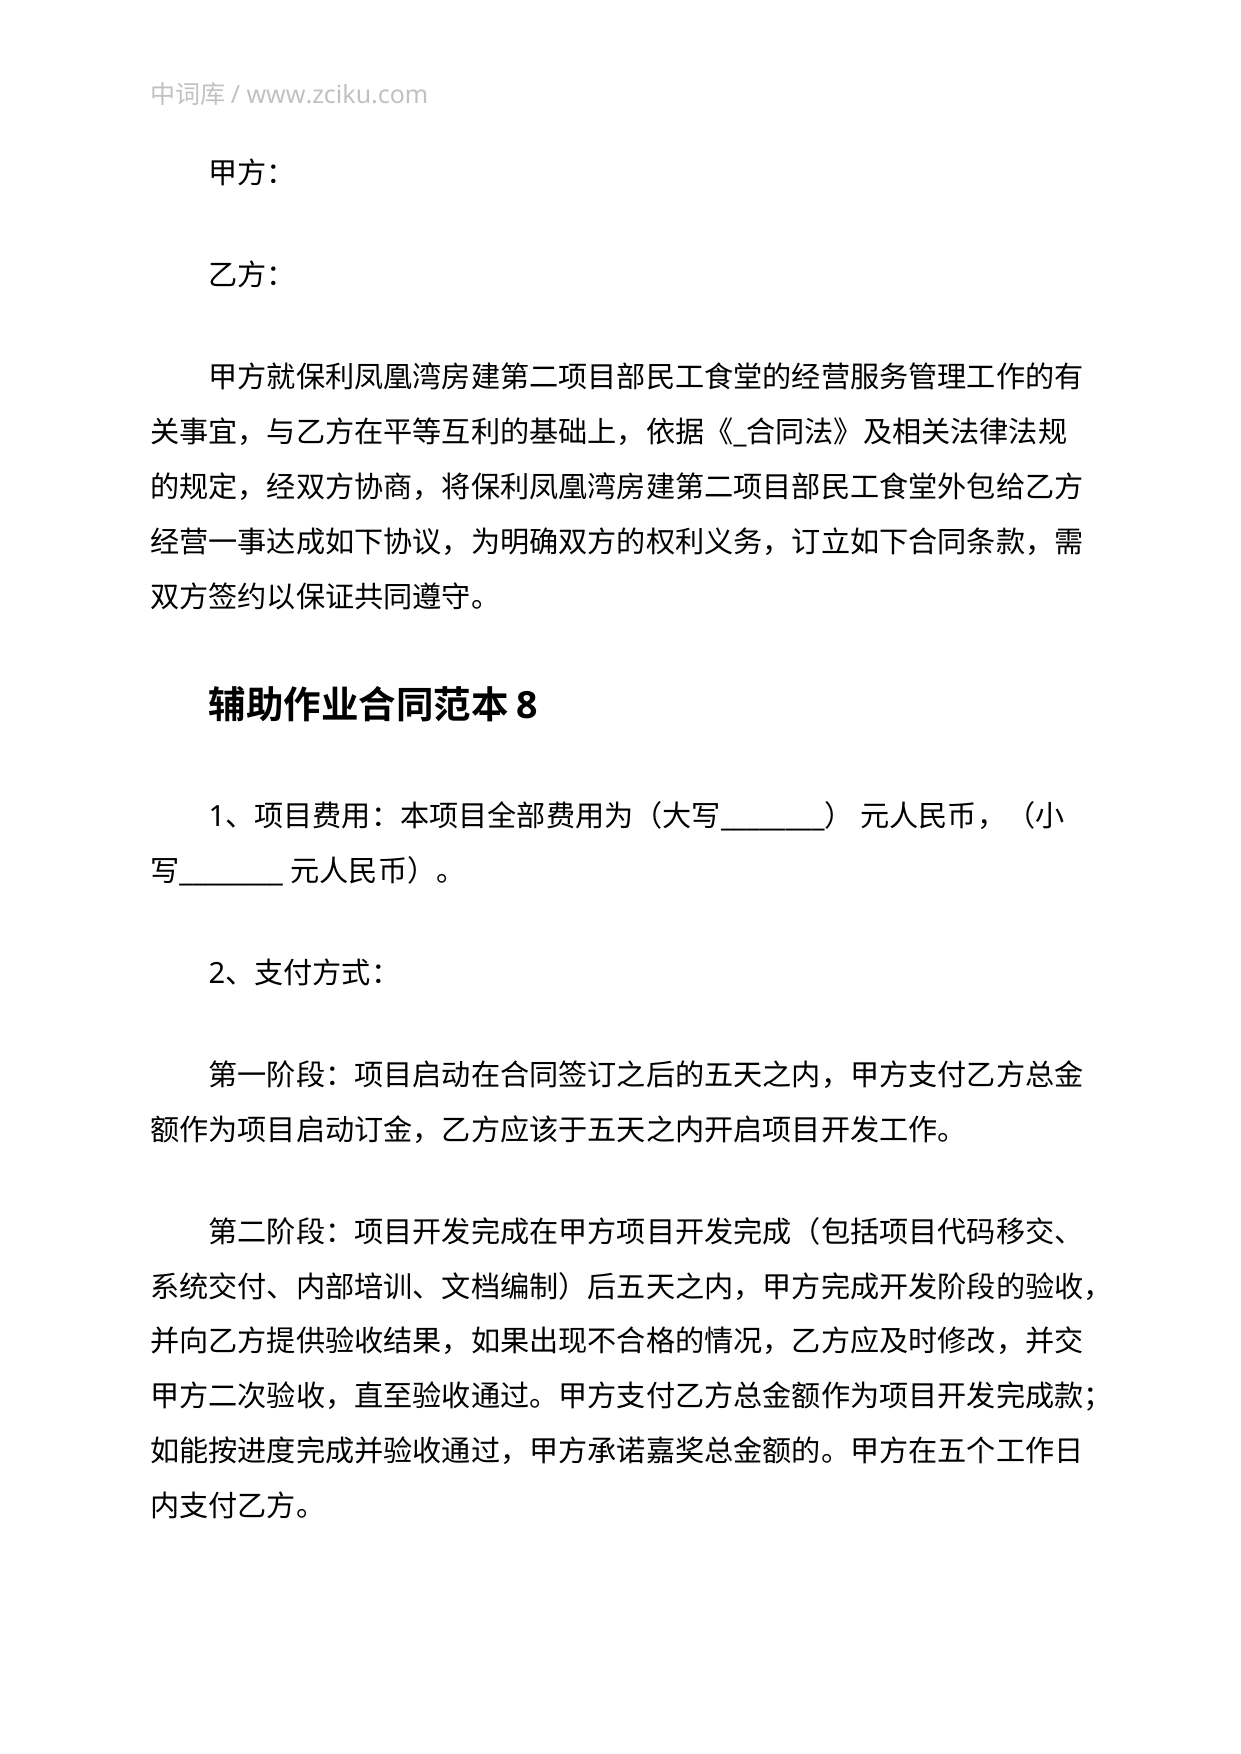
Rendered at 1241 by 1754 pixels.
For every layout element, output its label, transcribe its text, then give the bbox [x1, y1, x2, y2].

text 乙方： [150, 252, 1090, 294]
text 第一阶段：项目启动在合同签订之后的五天之内，甲方支付乙方总金额作为项目启动订金，乙方应该于五天之内开启项目开发工作。 [150, 1052, 1090, 1149]
text 甲方： [150, 150, 1090, 192]
text 辅助作业合同范本8 [150, 675, 1090, 729]
text 2、支付方式： [150, 949, 1090, 992]
text 1、项目费用：本项目全部费用为（大写________） 元人民币，（小写________ 元人民币）。 [150, 793, 1090, 890]
text 甲方就保利凤凰湾房建第二项目部民工食堂的经营服务管理工作的有关事宜，与乙方在平等互利的基础上，依据《_合同法》及相关法律法规的规定，经双方协商，将保利凤凰湾房建第二项目部民工食堂外包给乙方经营一事达成如下协议，为明确双方的权利义务，订立如下合同条款，需双方签约以保证共同遵守。 [150, 353, 1090, 616]
text 第二阶段：项目开发完成在甲方项目开发完成（包括项目代码移交、系统交付、内部培训、文档编制）后五天之内，甲方完成开发阶段的验收，并向乙方提供验收结果，如果出现不合格的情况，乙方应及时修改，并交甲方二次验收，直至验收通过。甲方支付乙方总金额作为项目开发完成款；如能按进度完成并验收通过，甲方承诺嘉奖总金额的。甲方在五个工作日内支付乙方。 [150, 1208, 1090, 1525]
